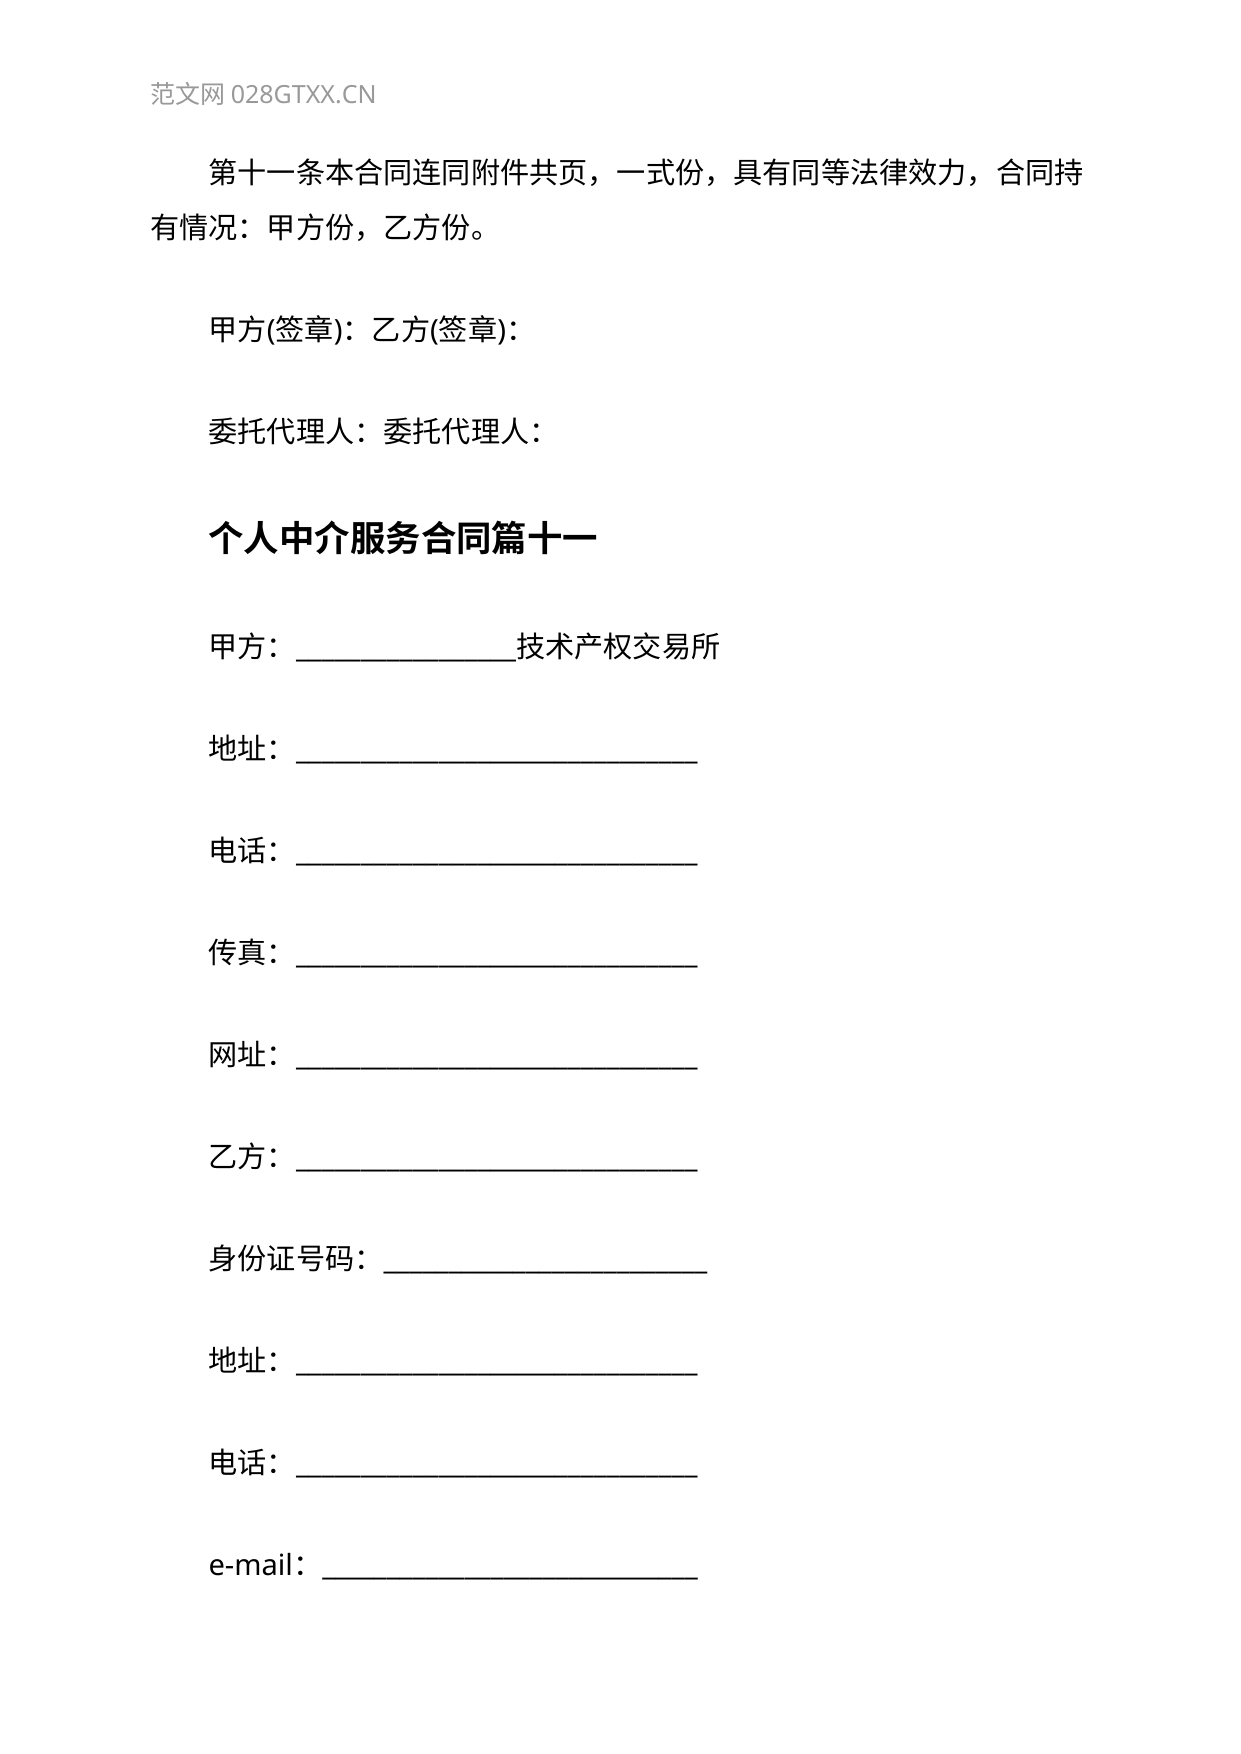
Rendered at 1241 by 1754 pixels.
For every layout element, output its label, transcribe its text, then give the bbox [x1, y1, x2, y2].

text 电话：_______________________________ [150, 1440, 1090, 1482]
text 委托代理人：委托代理人： [150, 409, 1090, 451]
text 电话：_______________________________ [150, 828, 1090, 870]
text 地址：_______________________________ [150, 1338, 1090, 1380]
text 甲方：_________________技术产权交易所 [150, 624, 1090, 666]
text 地址：_______________________________ [150, 726, 1090, 768]
text 乙方：_______________________________ [150, 1134, 1090, 1176]
text 传真：_______________________________ [150, 930, 1090, 972]
text 第十一条本合同连同附件共页，一式份，具有同等法律效力，合同持有情况：甲方份，乙方份。 [150, 150, 1090, 247]
text 身份证号码：_________________________ [150, 1236, 1090, 1278]
text 甲方(签章)：乙方(签章)： [150, 307, 1090, 349]
text 网址：_______________________________ [150, 1032, 1090, 1074]
text 个人中介服务合同篇十一 [150, 510, 1090, 562]
text e-mail：_____________________________ [150, 1542, 1090, 1584]
